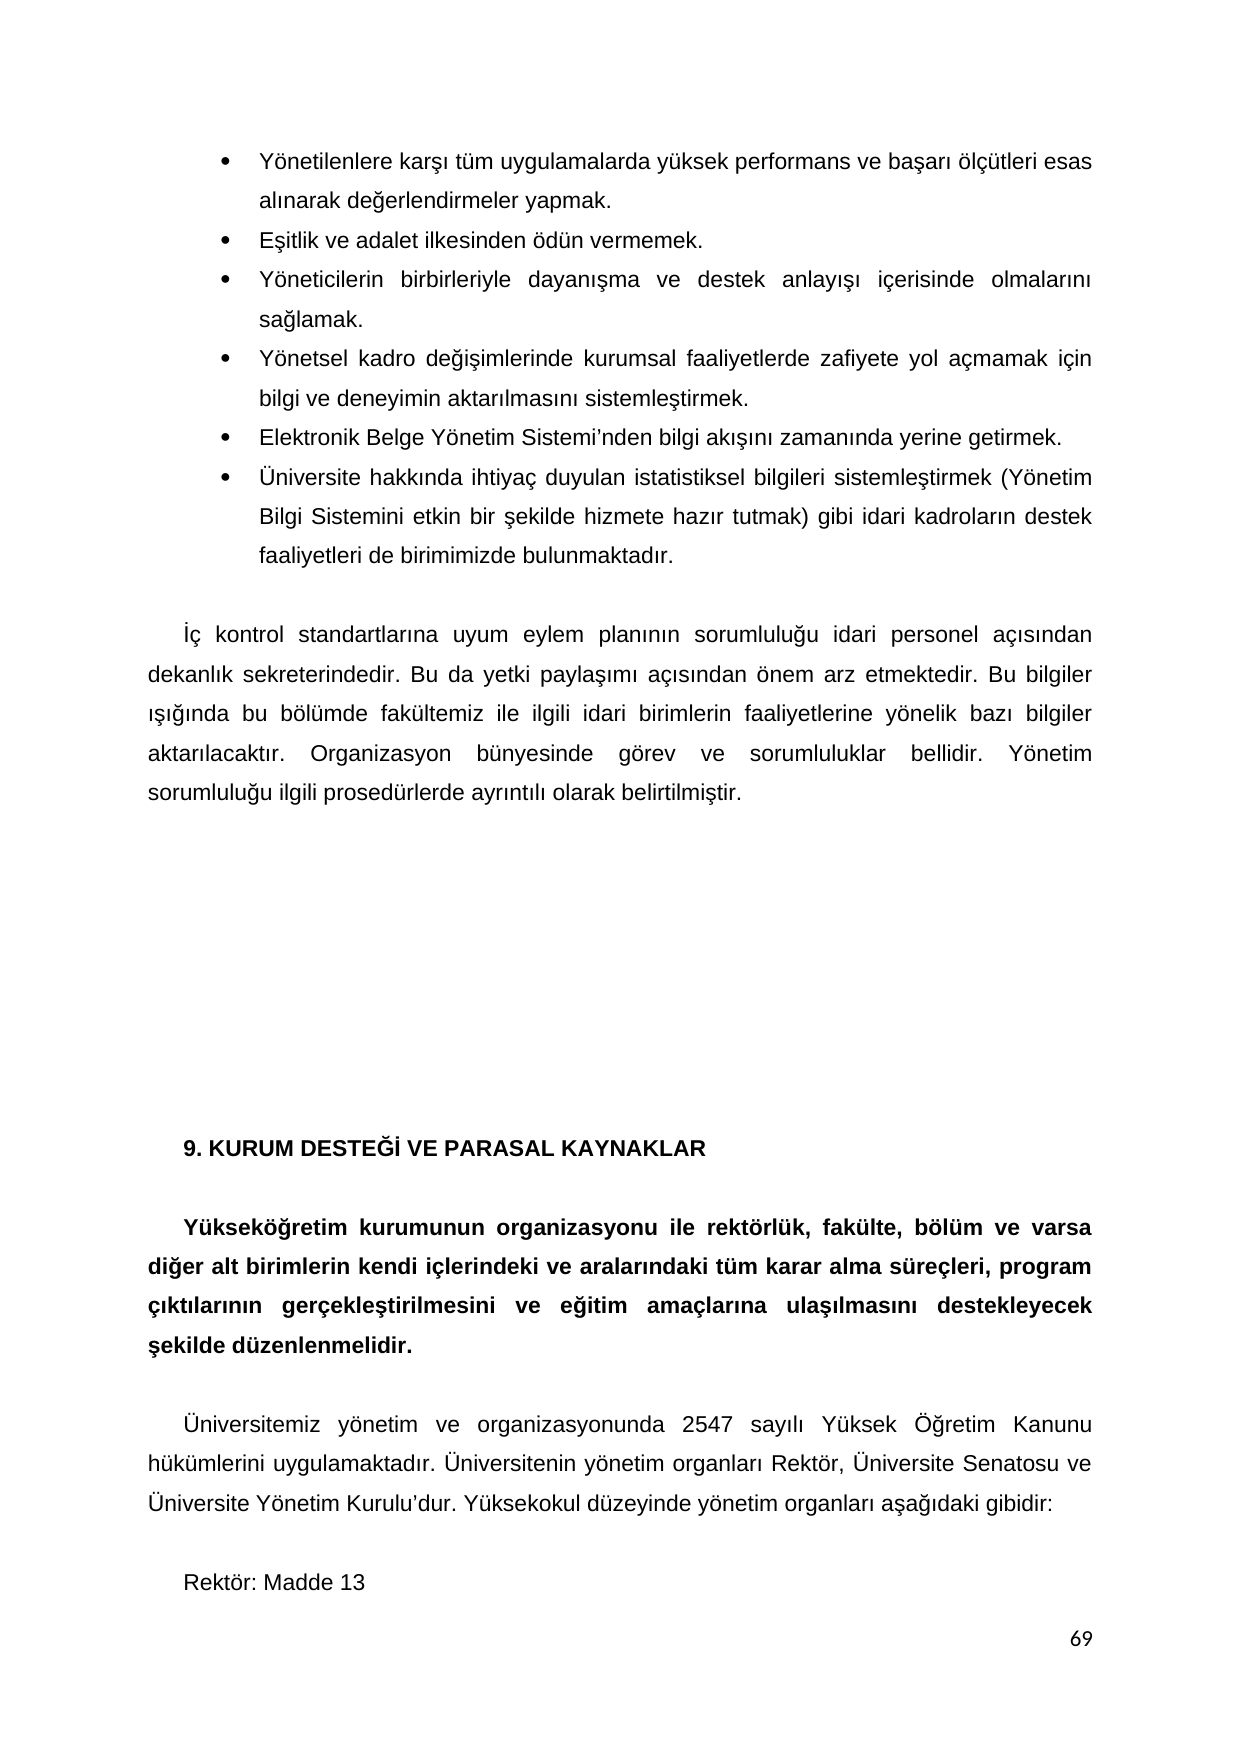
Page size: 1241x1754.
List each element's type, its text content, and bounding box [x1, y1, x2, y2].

list Eşitlik ve adalet ilkesinden ödün vermemek. [221, 227, 1093, 253]
text Üniversitemiz yönetim ve organizasyonunda 2547 sayılı Yüksek Öğretim Kanunu hükümlerini uygulamaktadır. Üniversitenin yönetim organları Rektör, Üniversite Senatosu ve Üniversite Yönetim Kurulu’dur. Yüksekokul düzeyinde yönetim organları aşağıdaki gibidir: [148, 1411, 1093, 1516]
list Yöneticilerin birbirleriyle dayanışma ve destek anlayışı içerisinde olmalarını sağlamak. [221, 266, 1093, 332]
list Yönetsel kadro değişimlerinde kurumsal faaliyetlerde zafiyete yol açmamak için bilgi ve deneyimin aktarılmasını sistemleştirmek. [221, 345, 1093, 411]
text 9. KURUM DESTEĞİ VE PARASAL KAYNAKLAR [148, 1134, 1093, 1161]
list Üniversite hakkında ihtiyaç duyulan istatistiksel bilgileri sistemleştirmek (Yönetim Bilgi Sistemini etkin bir şekilde hizmete hazır tutmak) gibi idari kadroların destek faaliyetleri de birimimizde bulunmaktadır. [221, 463, 1093, 569]
text İç kontrol standartlarına uyum eylem planının sorumluluğu idari personel açısından dekanlık sekreterindedir. Bu da yetki paylaşımı açısından önem arz etmektedir. Bu bilgiler ışığında bu bölümde fakültemiz ile ilgili idari birimlerin faaliyetlerine yönelik bazı bilgiler aktarılacaktır. Organizasyon bünyesinde görev ve sorumluluklar bellidir. Yönetim sorumluluğu ilgili prosedürlerde ayrıntılı olarak belirtilmiştir. [148, 621, 1093, 806]
list Yönetilenlere karşı tüm uygulamalarda yüksek performans ve başarı ölçütleri esas alınarak değerlendirmeler yapmak. [221, 148, 1093, 213]
text Rektör: Madde 13 [148, 1569, 1093, 1595]
text Yükseköğretim kurumunun organizasyonu ile rektörlük, fakülte, bölüm ve varsa diğer alt birimlerin kendi içlerindeki ve aralarındaki tüm karar alma süreçleri, program çıktılarının gerçekleştirilmesini ve eğitim amaçlarına ulaşılmasını destekleyecek şekilde düzenlenmelidir. [148, 1213, 1093, 1358]
list Elektronik Belge Yönetim Sistemi’nden bilgi akışını zamanında yerine getirmek. [221, 424, 1093, 450]
